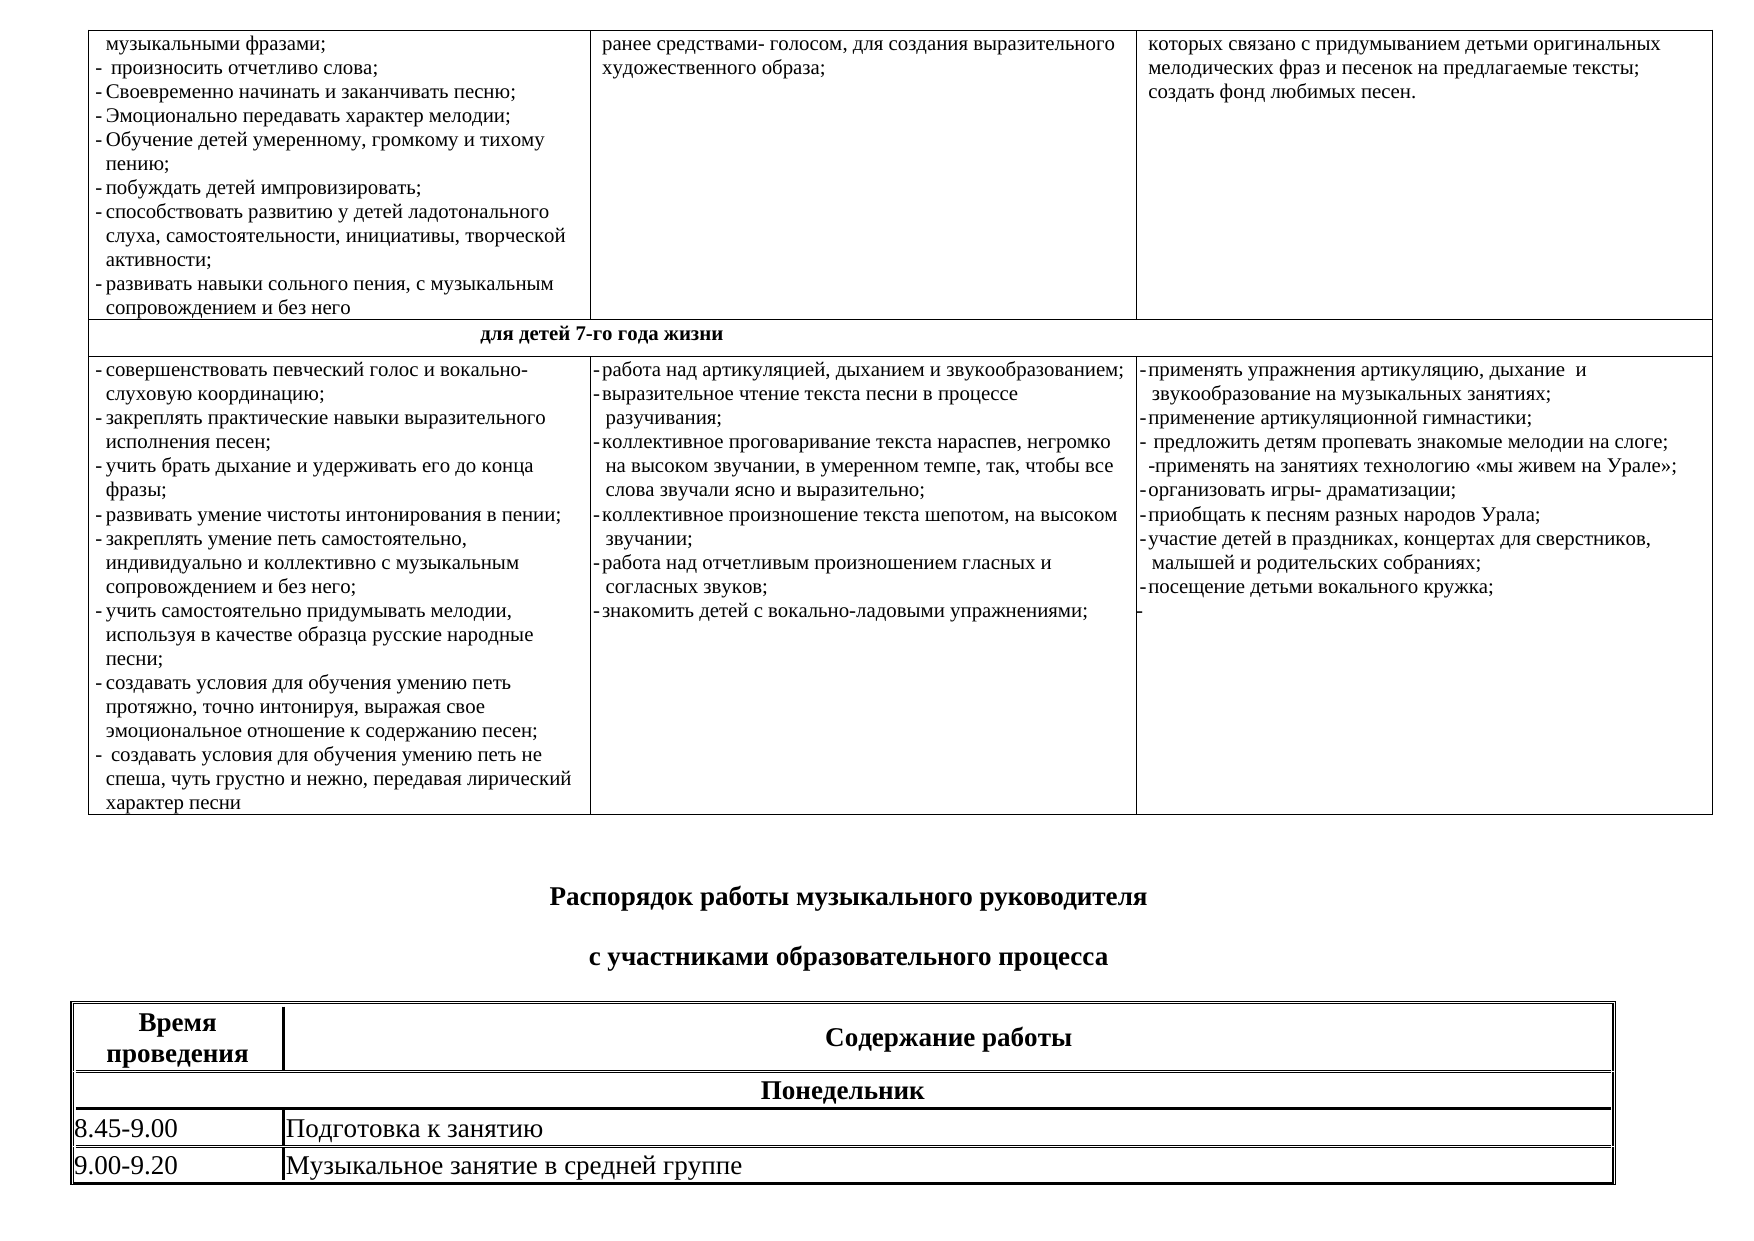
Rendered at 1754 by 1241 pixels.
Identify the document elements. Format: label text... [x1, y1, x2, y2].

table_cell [89, 31, 590, 319]
table_cell применять упражнения артикуляцию, дыхание и звукообразование на музыкальных занятиях; применение артикуляционной гимнастики; предложить детям пропевать знакомые мелодии на слоге; -применять на занятиях технологию «мы живем на Урале»; организовать игры- драматизации; приобщать к песням разных народов Урала; участие детей в праздниках, концертах для сверстников, малышей и родительских собраниях; посещение детьми вокального кружка; [1137, 357, 1712, 814]
table_header Время проведения [74, 1004, 283, 1069]
table_cell работа над артикуляцией, дыханием и звукообразованием; выразительное чтение текста песни в процессе разучивания; коллективное проговаривание текста нараспев, негромко на высоком звучании, в умеренном темпе, так, чтобы все слова звучали ясно и выразительно; коллективное произношение текста шепотом, на высоком звучании; работа над отчетливым произношением гласных и согласных звуков; знакомить детей с вокально-ладовыми упражнениями; [591, 357, 1136, 814]
text с участниками образовательного процесса [74, 941, 1623, 972]
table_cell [591, 31, 1136, 319]
text Распорядок работы музыкального руководителя [74, 880, 1623, 911]
table_cell совершенствовать певческий голос и вокально- слуховую координацию; закреплять практические навыки выразительного исполнения песен; учить брать дыхание и удерживать его до конца фразы; развивать умение чистоты интонирования в пении; закреплять умение петь самостоятельно, индивидуально и коллективно с музыкальным сопровождением и без него; учить самостоятельно придумывать мелодии, используя в качестве образца русские народные песни; создавать условия для обучения умению петь протяжно, точно интонируя, выражая свое эмоциональное отношение к содержанию песен; создавать условия для обучения умению петь не спеша, чуть грустно и нежно, передавая лирический характер песни [89, 357, 590, 814]
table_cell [1137, 31, 1712, 319]
table_header Содержание работы [283, 1004, 1612, 1069]
table_cell для детей 7-го года жизни [89, 320, 1712, 356]
table_cell Музыкальное занятие в средней группе [283, 1145, 1613, 1182]
table_cell 8.45-9.00 [74, 1107, 282, 1144]
table_cell 9.00-9.20 [74, 1145, 283, 1182]
table_cell Понедельник [74, 1070, 1613, 1107]
table_cell Подготовка к занятию [285, 1107, 1612, 1144]
